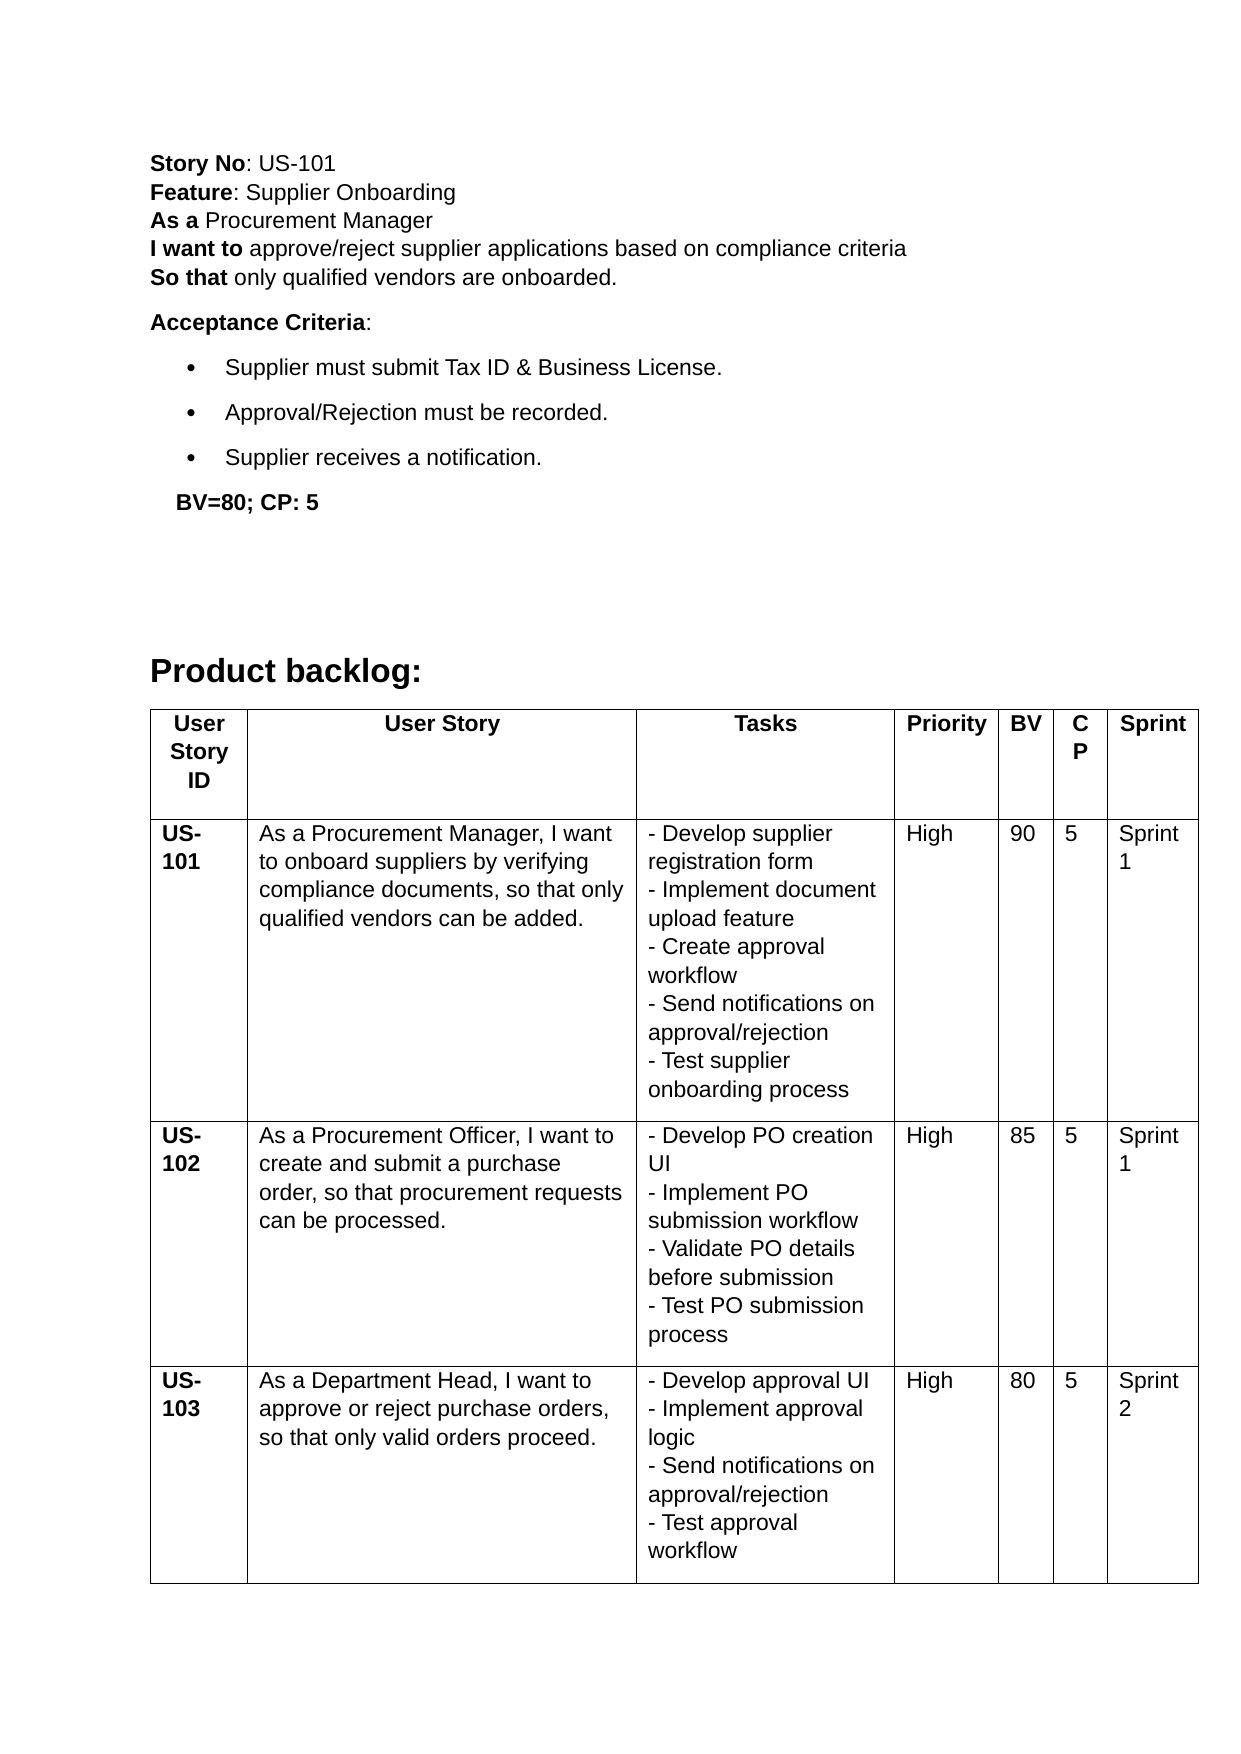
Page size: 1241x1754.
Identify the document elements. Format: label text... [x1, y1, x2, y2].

list Supplier must submit Tax ID & Business License. [187, 354, 1090, 380]
table_cell Sprint 1 [1108, 1122, 1198, 1366]
text Story No: US-101 Feature: Supplier Onboarding As a Procurement Manager I want to approve/reject supplier applications based on compliance criteria So that only qualified vendors are onboarded. [150, 150, 1090, 290]
table_cell 90 [999, 820, 1053, 1121]
text Acceptance Criteria: [150, 309, 1090, 335]
table_header CP [1054, 710, 1107, 818]
table_cell High [895, 820, 998, 1121]
table_cell As a Procurement Manager, I want to onboard suppliers by verifying compliance documents, so that only qualified vendors can be added. [248, 820, 636, 1121]
table_cell As a Procurement Officer, I want to create and submit a purchase order, so that procurement requests can be processed. [248, 1122, 636, 1366]
table_cell US-102 [151, 1122, 247, 1366]
table_header User Story ID [151, 710, 247, 818]
text Product backlog: [150, 651, 1090, 689]
table_cell As a Department Head, I want to approve or reject purchase orders, so that only valid orders proceed. [248, 1367, 636, 1583]
table_header Sprint [1108, 710, 1198, 818]
table_cell US-103 [151, 1367, 247, 1583]
table_cell US-101 [151, 820, 247, 1121]
table_header Priority [895, 710, 998, 818]
table_header Tasks [637, 710, 894, 818]
table_cell - Develop approval UI - Implement approval logic - Send notifications on approval/rejection - Test approval workflow [637, 1367, 894, 1583]
table_cell 5 [1054, 1122, 1107, 1366]
table_cell 80 [999, 1367, 1053, 1583]
table_cell High [895, 1367, 998, 1583]
table_cell High [895, 1122, 998, 1366]
table_header User Story [248, 710, 636, 818]
table_cell Sprint 1 [1108, 820, 1198, 1121]
table_cell - Develop supplier registration form - Implement document upload feature - Create approval workflow - Send notifications on approval/rejection - Test supplier onboarding process [637, 820, 894, 1121]
table_cell Sprint 2 [1108, 1367, 1198, 1583]
table_cell - Develop PO creation UI - Implement PO submission workflow - Validate PO details before submission - Test PO submission process [637, 1122, 894, 1366]
text BV=80; CP: 5 [150, 489, 1090, 516]
table_header BV [999, 710, 1053, 818]
table_cell 5 [1054, 1367, 1107, 1583]
table_cell 85 [999, 1122, 1053, 1366]
list Supplier receives a notification. [187, 444, 1090, 471]
table_cell 5 [1054, 820, 1107, 1121]
list Approval/Rejection must be recorded. [187, 399, 1090, 425]
